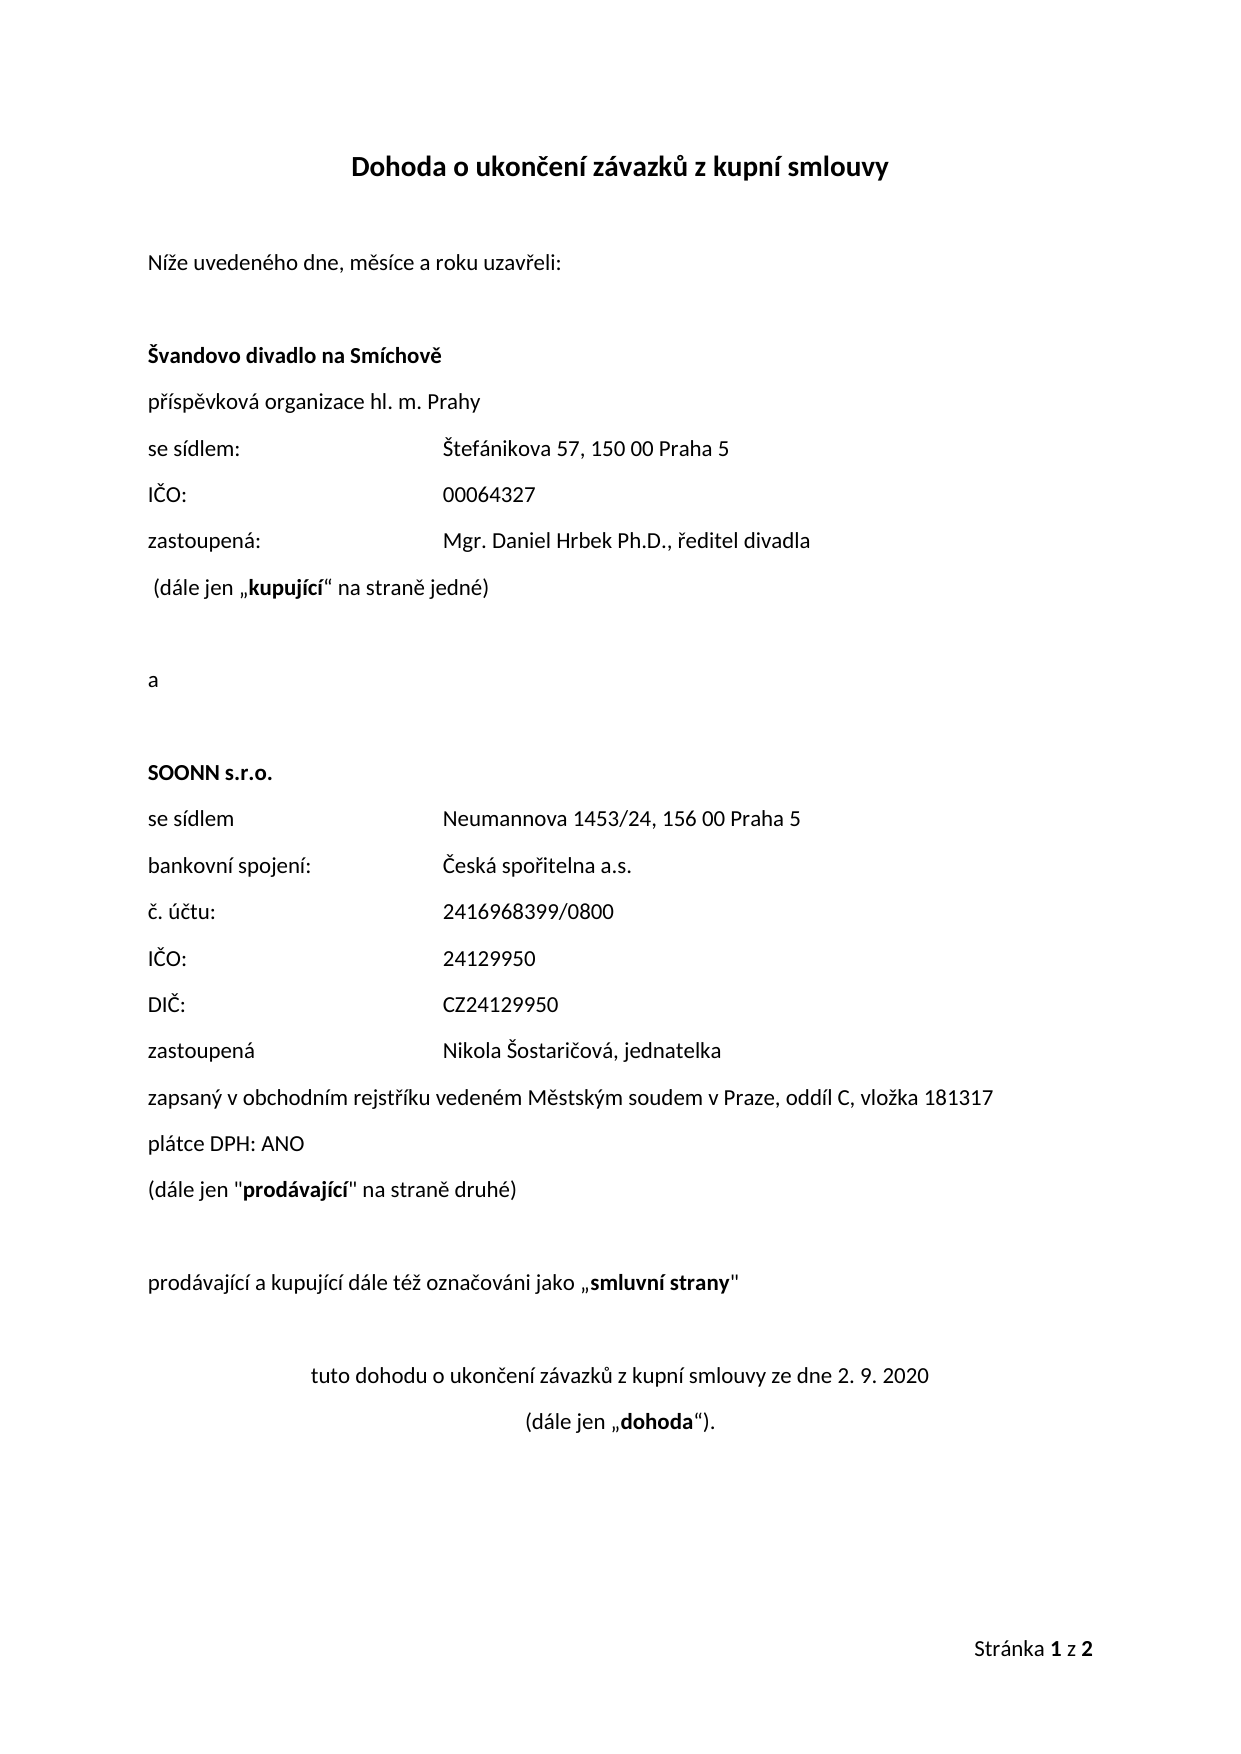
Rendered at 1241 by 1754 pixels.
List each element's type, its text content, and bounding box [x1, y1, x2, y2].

text Níže uvedeného dne, měsíce a roku uzavřeli: [148, 248, 1093, 276]
text (dále jen „dohoda“). [148, 1407, 1093, 1435]
text prodávající a kupující dále též označováni jako „smluvní strany" [148, 1268, 1093, 1296]
text IČO: 24129950 [148, 944, 1093, 972]
text zapsaný v obchodním rejstříku vedeném Městským soudem v Praze, oddíl C, vložka 181317 [148, 1083, 1093, 1111]
text SOONN s.r.o. [148, 758, 1093, 786]
text tuto dohodu o ukončení závazků z kupní smlouvy ze dne 2. 9. 2020 [148, 1361, 1093, 1389]
text a [148, 666, 1093, 693]
text plátce DPH: ANO [148, 1129, 1093, 1157]
text Švandovo divadlo na Smíchově [148, 341, 1093, 369]
text bankovní spojení: Česká spořitelna a.s. [148, 851, 1093, 879]
text Dohoda o ukončení závazků z kupní smlouvy [148, 148, 1093, 183]
text (dále jen "prodávající" na straně druhé) [148, 1175, 1093, 1203]
text příspěvková organizace hl. m. Prahy [148, 387, 1093, 415]
text DIČ: CZ24129950 [148, 990, 1093, 1018]
text č. účtu: 2416968399/0800 [148, 897, 1093, 925]
text zastoupená Nikola Šostaričová, jednatelka [148, 1036, 1093, 1064]
text se sídlem: Štefánikova 57, 150 00 Praha 5 [148, 434, 1093, 462]
text zastoupená: Mgr. Daniel Hrbek Ph.D., ředitel divadla [148, 526, 1093, 554]
text IČO: 00064327 [148, 480, 1093, 508]
text (dále jen „kupující“ na straně jedné) [148, 573, 1093, 601]
text se sídlem Neumannova 1453/24, 156 00 Praha 5 [148, 804, 1093, 833]
